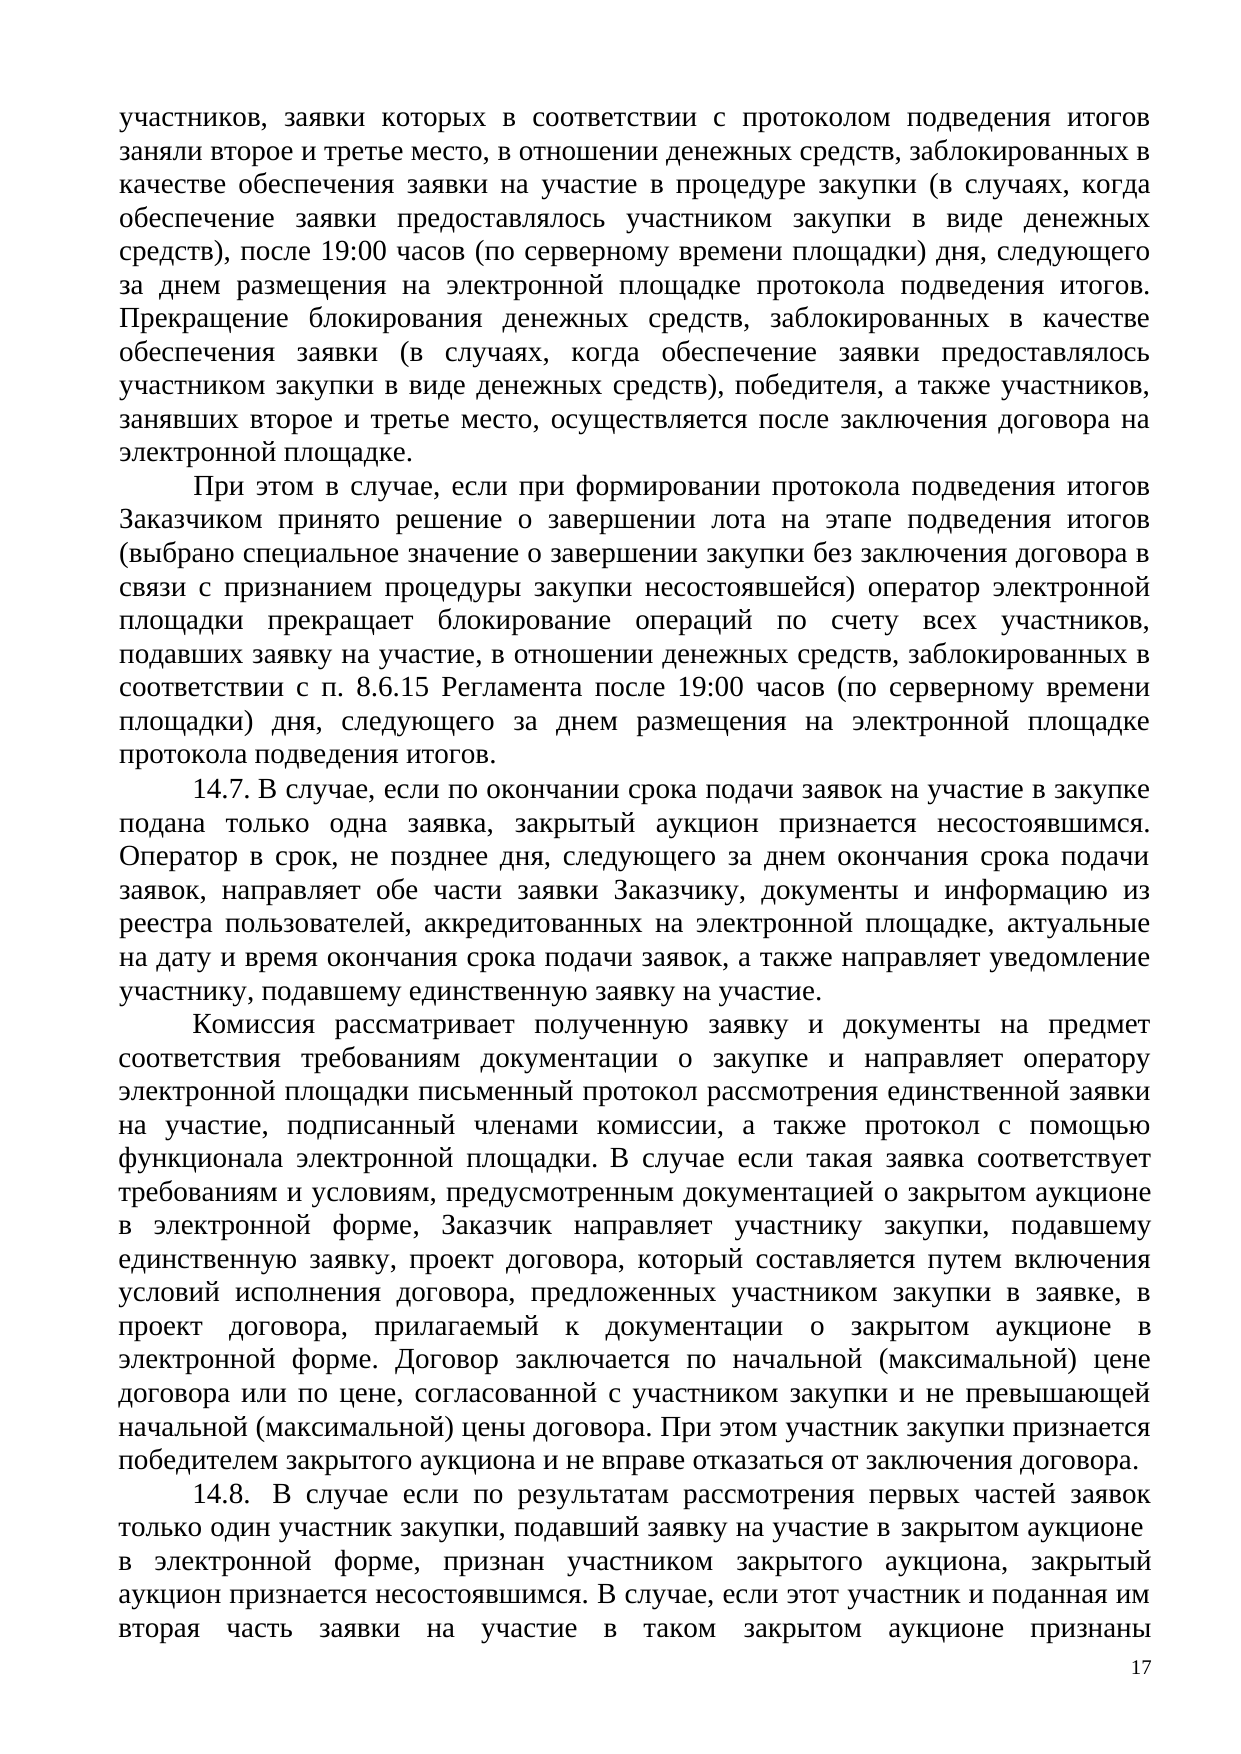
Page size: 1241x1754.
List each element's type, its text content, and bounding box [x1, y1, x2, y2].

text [119, 99, 1151, 468]
text При этом в случае, если при формировании протокола подведения итогов Заказчиком принято решение о завершении лота на этапе подведения итогов (выбрано специальное значение о завершении закупки без заключения договора в связи с признанием процедуры закупки несостоявшейся) оператор электронной площадки прекращает блокирование операций по счету всех участников, подавших заявку на участие, в отношении денежных средств, заблокированных в соответствии с п. 8.6.15 Регламента после 19:00 часов (по серверному времени площадки) дня, следующего за днем размещения на электронной площадке протокола подведения итогов. [118, 468, 1151, 770]
text Комиссия рассматривает полученную заявку и документы на предмет соответствия требованиям документации о закупке и направляет оператору электронной площадки письменный протокол рассмотрения единственной заявки на участие, подписанный членами комиссии, а также протокол с помощью функционала электронной площадки. В случае если такая заявка соответствует требованиям и условиям, предусмотренным документацией о закрытом аукционе в электронной форме, Заказчик направляет участнику закупки, подавшему единственную заявку, проект договора, который составляется путем включения условий исполнения договора, предложенных участником закупки в заявке, в проект договора, прилагаемый к документации о закрытом аукционе в электронной форме. Договор заключается по начальной (максимальной) цене договора или по цене, согласованной с участником закупки и не превышающей начальной (максимальной) цены договора. При этом участник закупки признается победителем закрытого аукциона и не вправе отказаться от заключения договора. [118, 1006, 1152, 1476]
text 14.7. В случае, если по окончании срока подачи заявок на участие в закупке подана только одна заявка, закрытый аукцион признается несостоявшимся. Оператор в срок, не позднее дня, следующего за днем окончания срока подачи заявок, направляет обе части заявки Заказчику, документы и информацию из реестра пользователей, аккредитованных на электронной площадке, актуальные на дату и время окончания срока подачи заявок, а также направляет уведомление участнику, подавшему единственную заявку на участие. [119, 771, 1151, 1006]
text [118, 1476, 1152, 1643]
